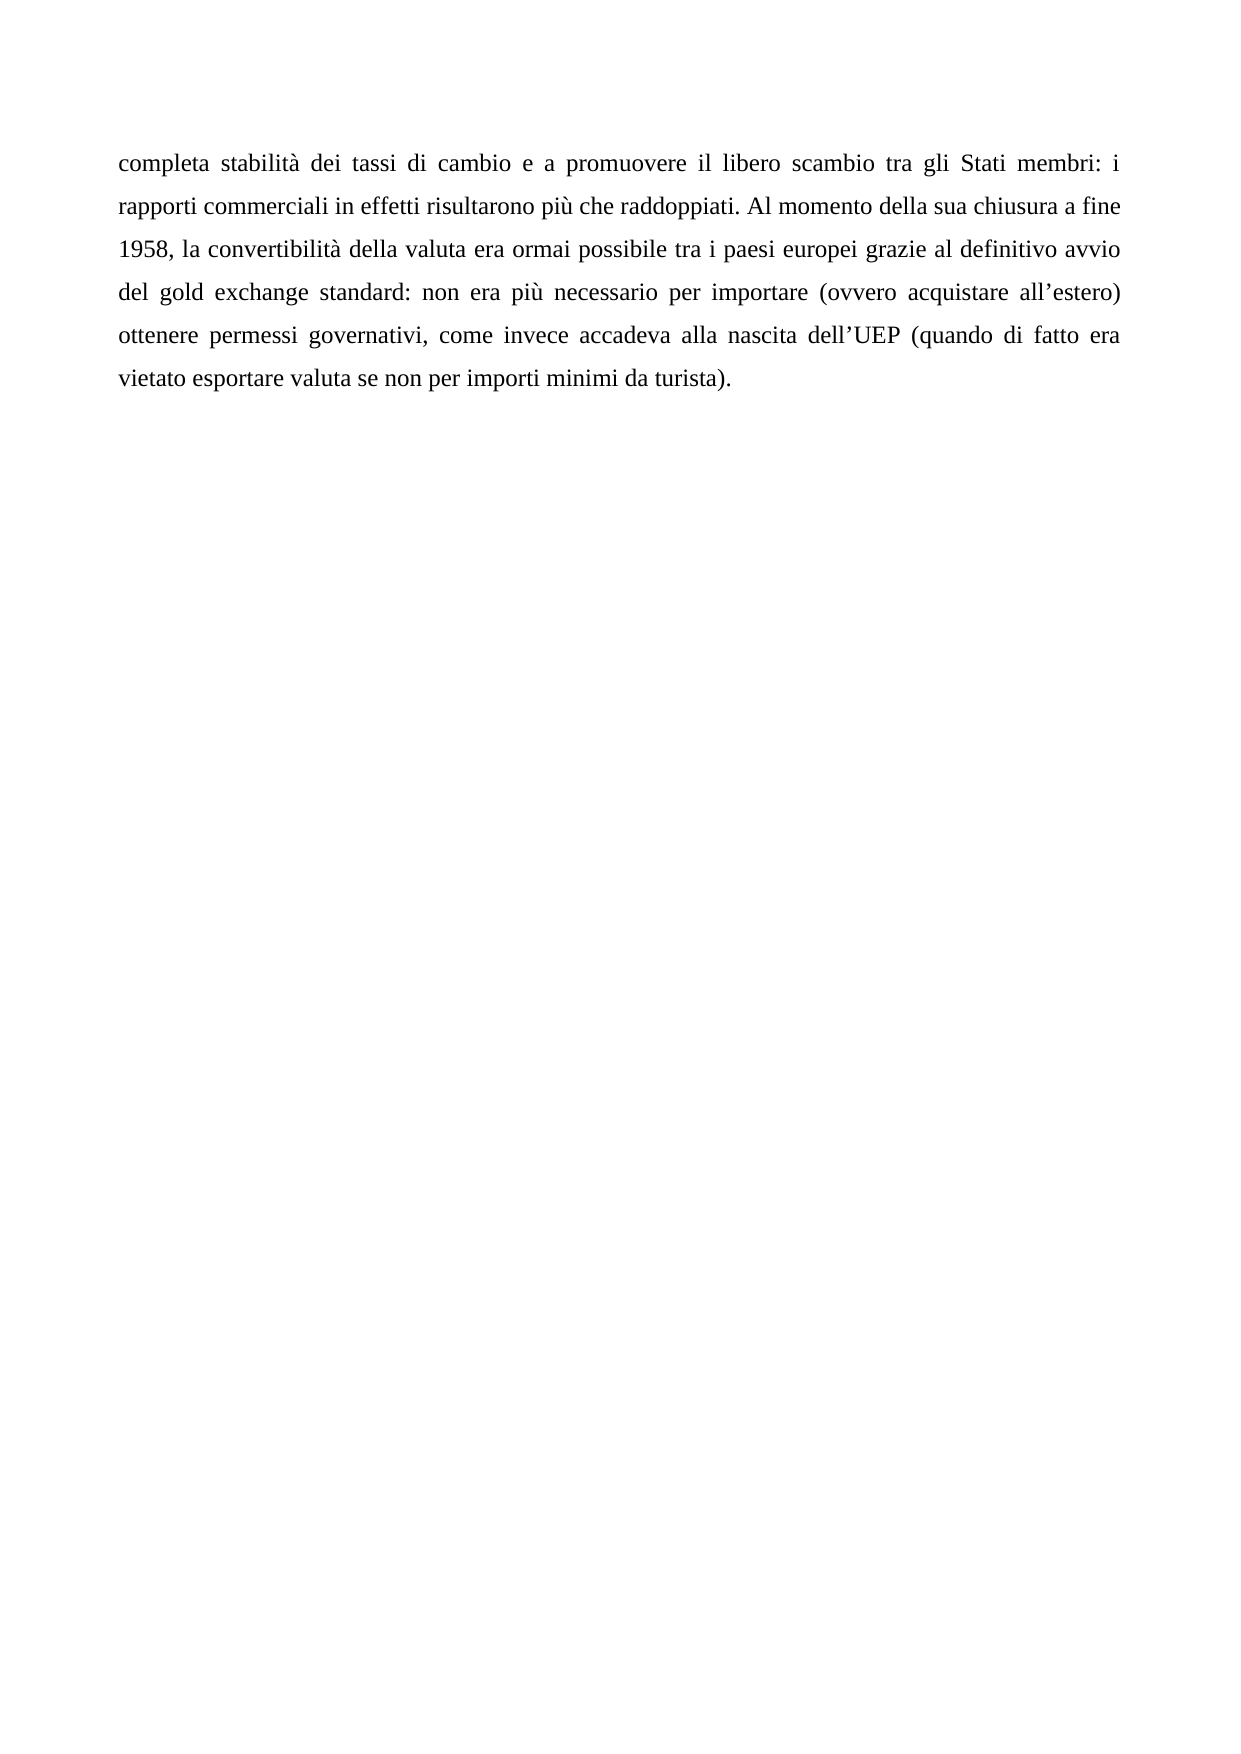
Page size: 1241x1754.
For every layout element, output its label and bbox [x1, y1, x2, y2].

text [118, 148, 1122, 392]
